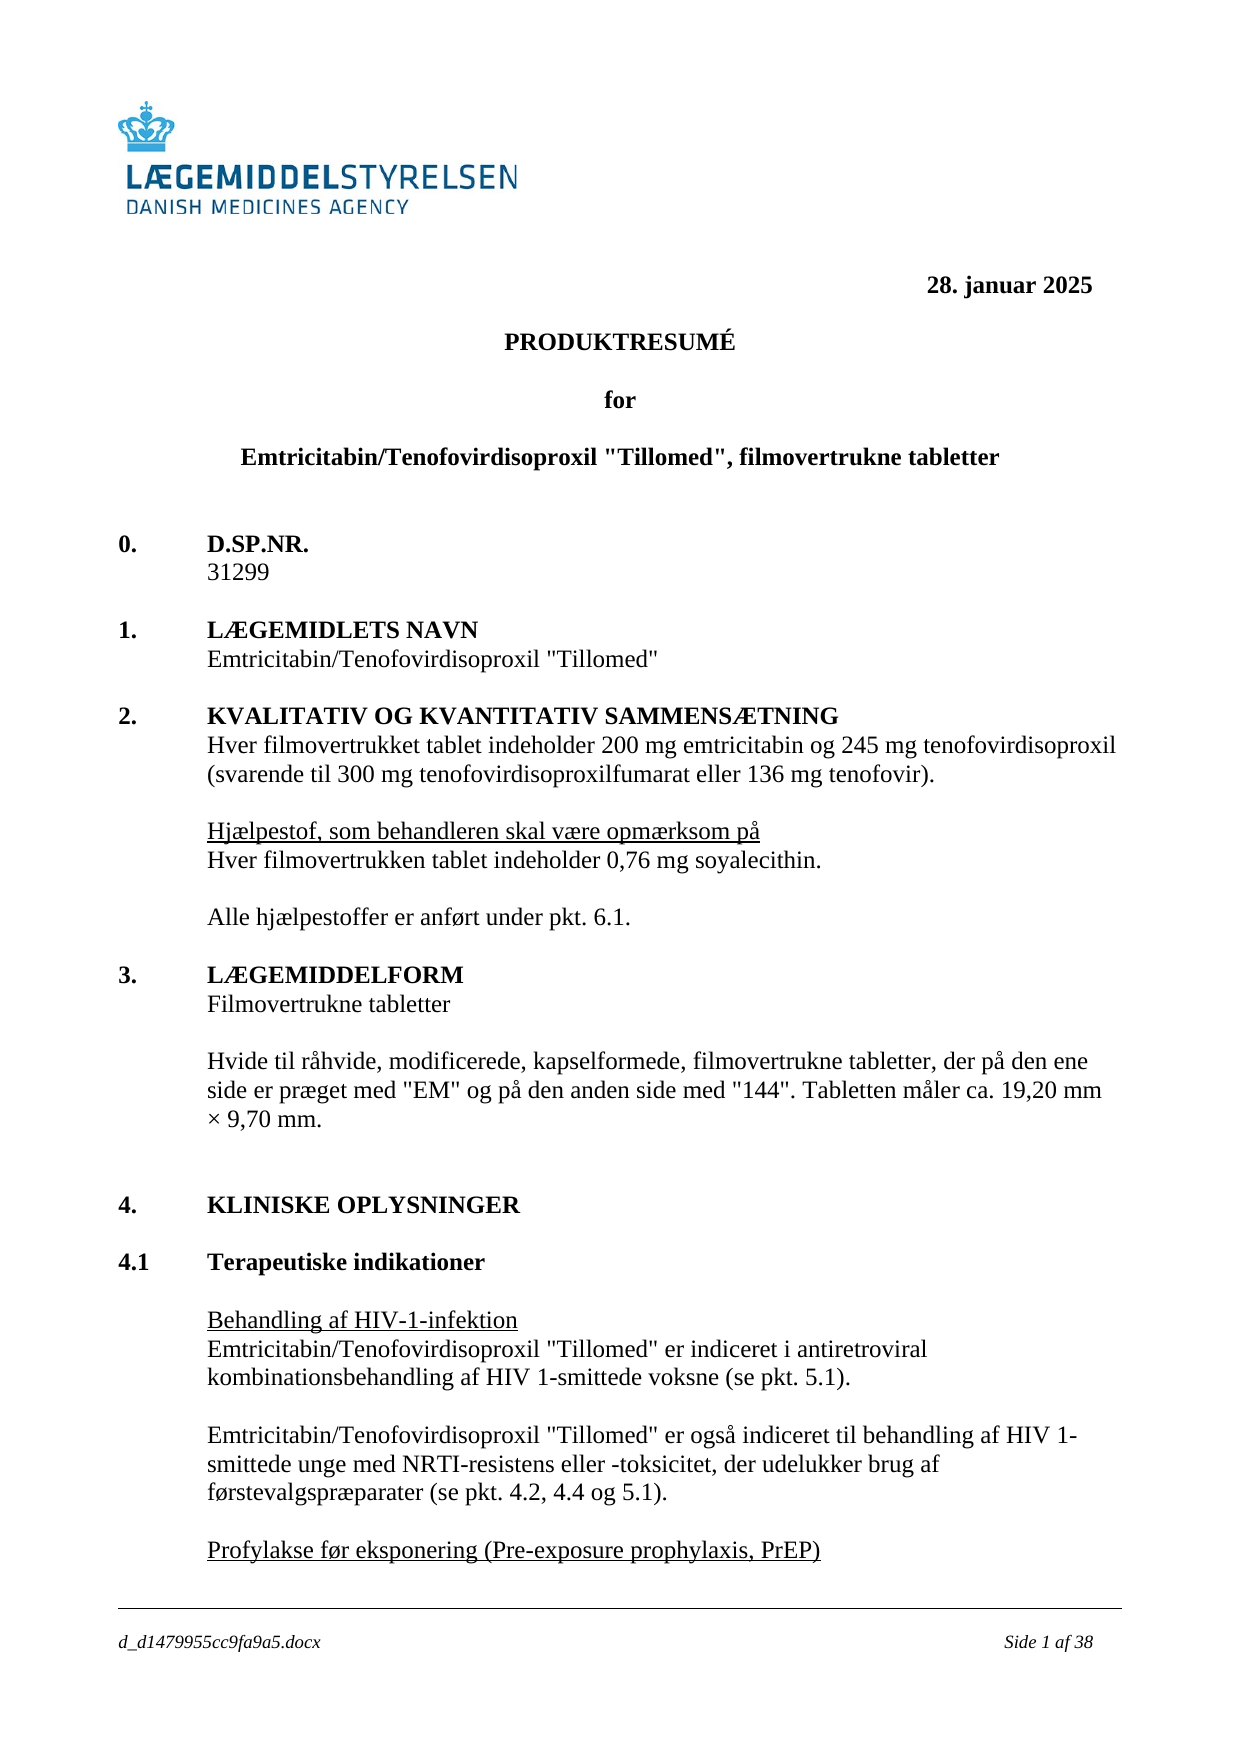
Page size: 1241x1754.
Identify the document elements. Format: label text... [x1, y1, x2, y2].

title 28. januar 2025 [118, 270, 1122, 299]
text 4. KLINISKE OPLYSNINGER [118, 1190, 1122, 1219]
text (svarende til 300 mg tenofovirdisoproxilfumarat eller 136 mg tenofovir). [207, 759, 1122, 787]
text 1. LÆGEMIDLETS NAVN [118, 615, 1122, 644]
text Emtricitabin/Tenofovirdisoproxil "Tillomed" er også indiceret til behandling af HIV 1-smittede unge med NRTI-resistens eller -toksicitet, der udelukker brug af førstevalgspræparater (se pkt. 4.2, 4.4 og 5.1). [207, 1420, 1122, 1506]
text Emtricitabin/Tenofovirdisoproxil "Tillomed", filmovertrukne tabletter [118, 442, 1122, 471]
text Profylakse før eksponering (Pre-exposure prophylaxis, PrEP) [207, 1535, 1122, 1564]
text Emtricitabin/Tenofovirdisoproxil "Tillomed" er indiceret i antiretroviral kombinationsbehandling af HIV 1-smittede voksne (se pkt. 5.1). [207, 1334, 1122, 1391]
text Emtricitabin/Tenofovirdisoproxil "Tillomed" [207, 644, 1122, 672]
text Filmovertrukne tabletter [207, 989, 1122, 1017]
text 3. LÆGEMIDDELFORM [118, 960, 1122, 989]
picture [118, 101, 517, 214]
text 31299 [207, 557, 1122, 586]
text for [118, 385, 1122, 414]
text Hver filmovertrukken tablet indeholder 0,76 mg soyalecithin. [207, 845, 1122, 874]
text 0. D.SP.NR. [118, 529, 1122, 557]
text 2. KVALITATIV OG KVANTITATIV SAMMENSÆTNING [118, 701, 1122, 730]
text 4.1 Terapeutiske indikationer [118, 1247, 1122, 1276]
text Hvide til råhvide, modificerede, kapselformede, filmovertrukne tabletter, der på den ene side er præget med "EM" og på den anden side med "144". Tabletten måler ca. 19,20 mm × 9,70 mm. [207, 1046, 1122, 1132]
text Hjælpestof, som behandleren skal være opmærksom på [207, 816, 1122, 845]
text Behandling af HIV-1-infektion [207, 1305, 1122, 1334]
text Alle hjælpestoffer er anført under pkt. 6.1. [207, 902, 1122, 931]
text PRODUKTRESUMÉ [118, 327, 1122, 356]
text Hver filmovertrukket tablet indeholder 200 mg emtricitabin og 245 mg tenofovirdisoproxil [207, 730, 1122, 759]
